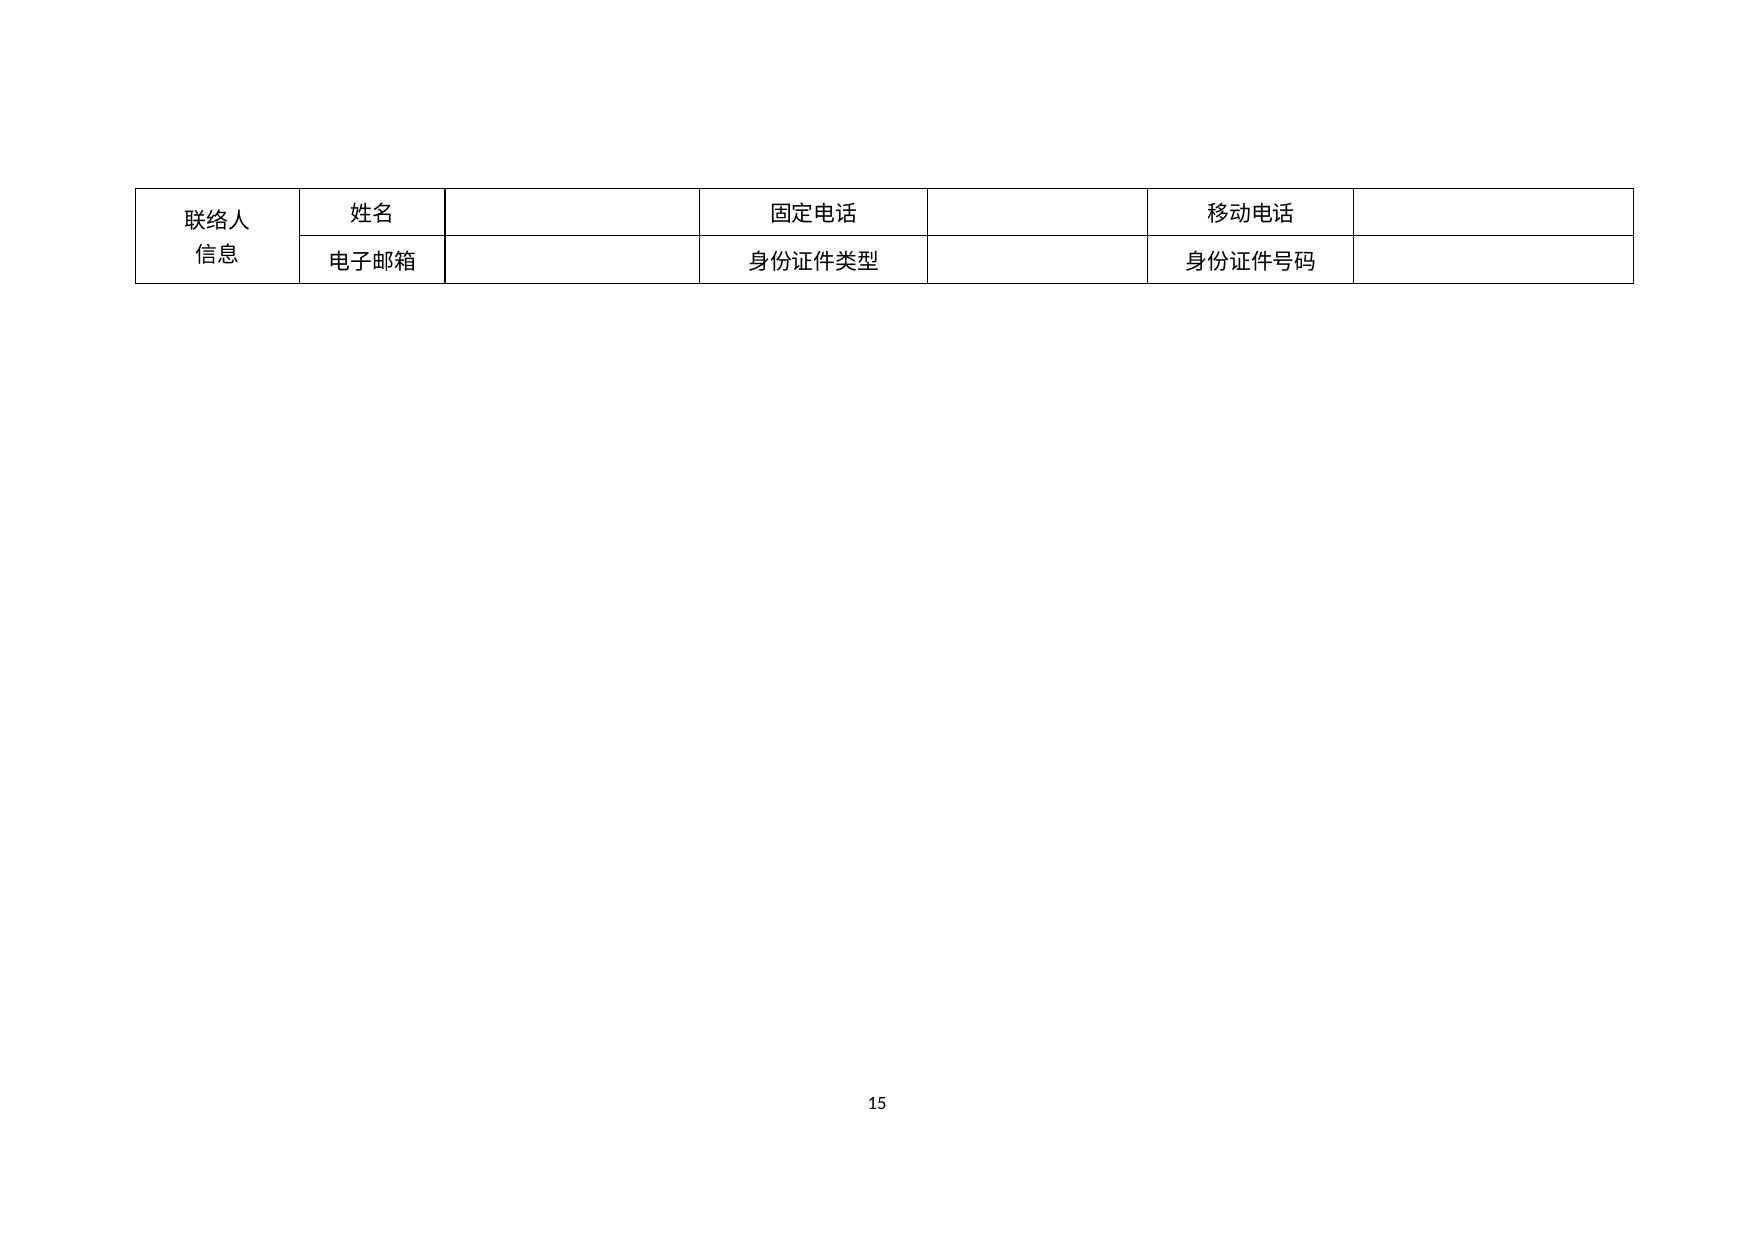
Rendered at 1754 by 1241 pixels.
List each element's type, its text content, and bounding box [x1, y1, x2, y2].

table_cell [446, 236, 699, 283]
table_cell 联络人 信息 [136, 189, 299, 283]
table_cell 电子邮箱 [300, 236, 444, 283]
table_cell 移动电话 [1148, 189, 1353, 235]
table_cell [446, 189, 699, 235]
table_cell [1354, 236, 1633, 283]
table_cell 姓名 [300, 189, 444, 235]
table_cell 身份证件号码 [1148, 236, 1353, 283]
table_cell 身份证件类型 [700, 236, 927, 283]
table_cell [928, 236, 1147, 283]
table_cell [928, 189, 1147, 235]
table_cell 固定电话 [700, 189, 927, 235]
table_cell [1354, 189, 1633, 235]
